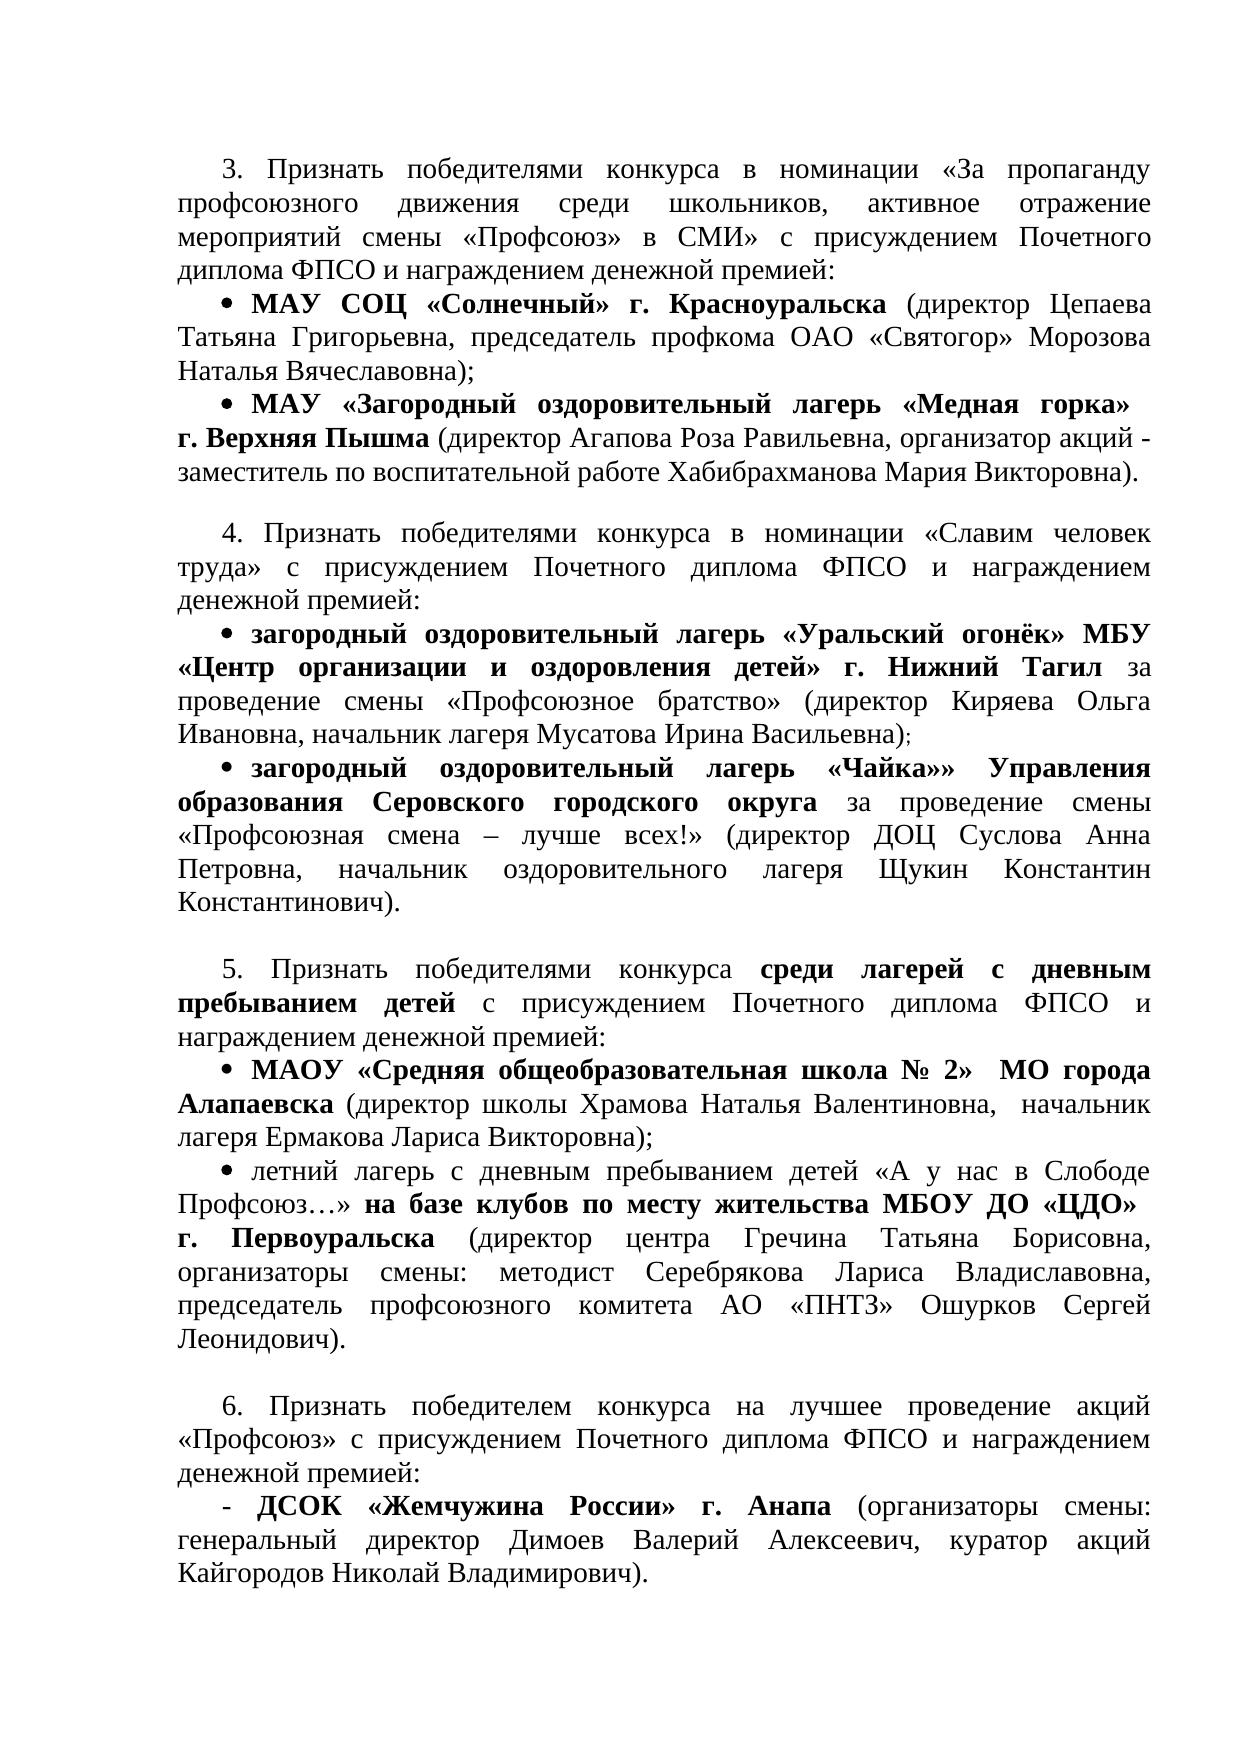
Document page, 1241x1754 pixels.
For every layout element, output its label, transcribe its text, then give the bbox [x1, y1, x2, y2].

list МАУ «Загородный оздоровительный лагерь «Медная горка» г. Верхняя Пышма (директор Агапова Роза Равильевна, организатор акций - заместитель по воспитательной работе Хабибрахманова Мария Викторовна). [177, 387, 1152, 487]
list загородный оздоровительный лагерь «Чайка»» Управления образования Серовского городского округа за проведение смены «Профсоюзная смена – лучше всех!» (директор ДОЦ Суслова Анна Петровна, начальник оздоровительного лагеря Щукин Константин Константинович). [177, 750, 1152, 918]
text 3. Признать победителями конкурса в номинации «За пропаганду профсоюзного движения среди школьников, активное отражение мероприятий смены «Профсоюз» в СМИ» с присуждением Почетного диплома ФПСО и награждением денежной премией: [177, 152, 1152, 286]
list МАУ СОЦ «Солнечный» г. Красноуральска (директор Цепаева Татьяна Григорьевна, председатель профкома ОАО «Святогор» Морозова Наталья Вячеславовна); [177, 286, 1152, 387]
text 6. Признать победителем конкурса на лучшее проведение акций «Профсоюз» с присуждением Почетного диплома ФПСО и награждением денежной премией: [177, 1388, 1152, 1488]
text 4. Признать победителями конкурса в номинации «Славим человек труда» с присуждением Почетного диплома ФПСО и награждением денежной премией: [177, 515, 1152, 616]
list летний лагерь с дневным пребыванием детей «А у нас в Слободе Профсоюз…» на базе клубов по месту жительства МБОУ ДО «ЦДО» г. Первоуральска (директор центра Гречина Татьяна Борисовна, организаторы смены: методист Серебрякова Лариса Владиславовна, председатель профсоюзного комитета АО «ПНТЗ» Ошурков Сергей Леонидович). [177, 1153, 1152, 1354]
text 5. Признать победителями конкурса среди лагерей с дневным пребыванием детей с присуждением Почетного диплома ФПСО и награждением денежной премией: [177, 952, 1152, 1052]
list МАОУ «Средняя общеобразовательная школа № 2» МО города Алапаевска (директор школы Храмова Наталья Валентиновна, начальник лагеря Ермакова Лариса Викторовна); [177, 1052, 1152, 1153]
text - ДСОК «Жемчужина России» г. Анапа (организаторы смены: генеральный директор Димоев Валерий Алексеевич, куратор акций Кайгородов Николай Владимирович). [177, 1488, 1152, 1589]
list загородный оздоровительный лагерь «Уральский огонёк» МБУ «Центр организации и оздоровления детей» г. Нижний Тагил за проведение смены «Профсоюзное братство» (директор Киряева Ольга Ивановна, начальник лагеря Мусатова Ирина Васильевна); [177, 616, 1152, 750]
